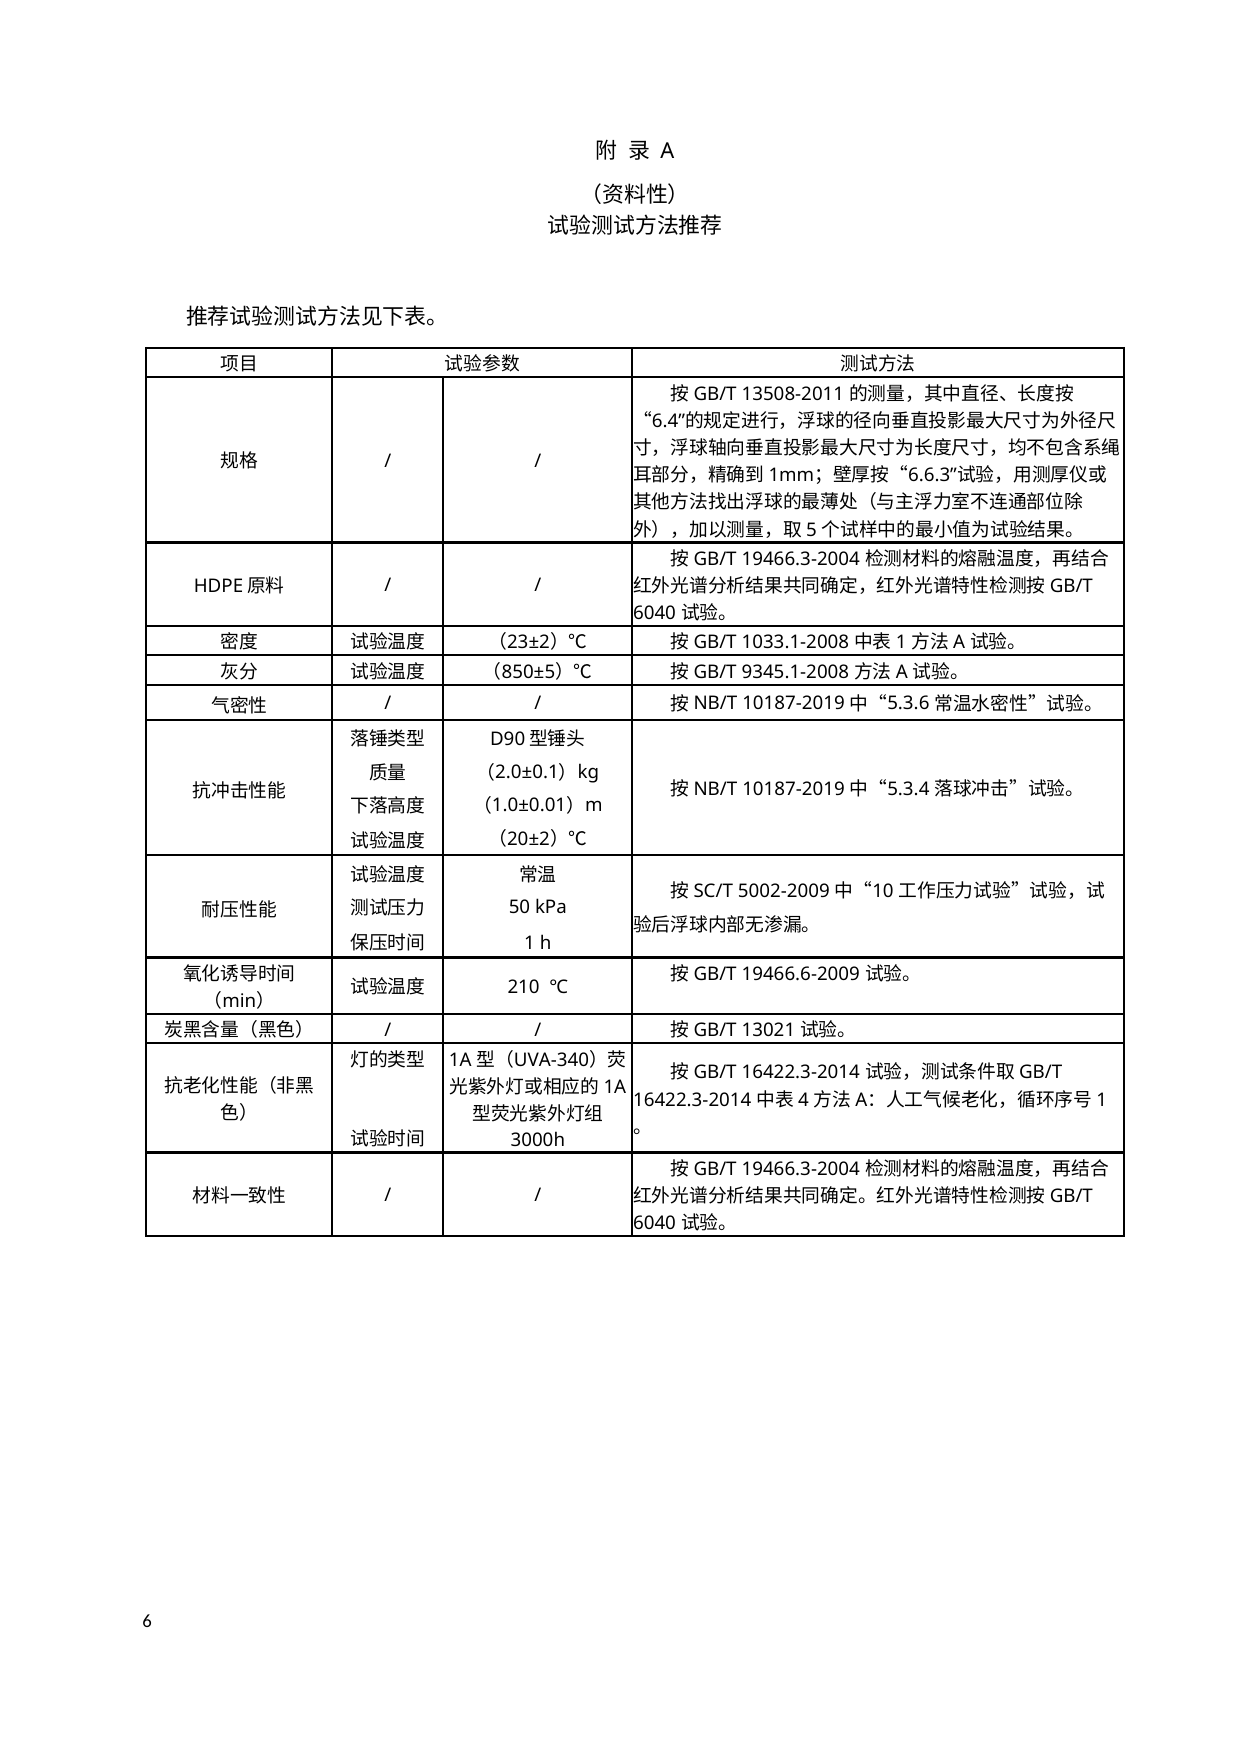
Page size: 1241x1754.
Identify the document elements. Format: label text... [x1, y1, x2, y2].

table_cell 按 SC/T 5002-2009 中“10 工作压力试验”试验，试验后浮球内部无渗漏。 [633, 856, 1123, 956]
table_cell 按 NB/T 10187-2019 中“5.3.6 常温水密性”试验。 [633, 686, 1123, 719]
table_cell （23±2）℃ [444, 627, 631, 654]
table_cell 常温 50 kPa 1 h [444, 856, 631, 956]
table_cell D90型锤头 （2.0±0.1）kg （1.0±0.01）m （20±2）℃ [444, 721, 631, 854]
table_cell 按 GB/T 9345.1-2008 方法 A 试验。 [633, 656, 1123, 683]
table_cell 按 GB/T 19466.3-2004 检测材料的熔融温度，再结合红外光谱分析结果共同确定，红外光谱特性检测按 GB/T 6040 试验。 [633, 544, 1123, 625]
table_cell 落锤类型 质量 下落高度 试验温度 [333, 721, 442, 854]
table_cell 1A 型（UVA-340）荧光紫外灯或相应的 1A 型荧光紫外灯组 3000h [444, 1044, 631, 1151]
table_cell / [333, 1015, 442, 1042]
table_cell 耐压性能 [147, 856, 331, 956]
table_header 试验参数 [333, 349, 631, 376]
table_cell 气密性 [147, 686, 331, 719]
table_header 项目 [147, 349, 331, 376]
table_cell 抗冲击性能 [147, 721, 331, 854]
table_cell / [333, 686, 442, 719]
table_cell 灯的类型 试验时间 [333, 1044, 442, 1151]
table_cell 试验温度 测试压力 保压时间 [333, 856, 442, 956]
table_cell 按 NB/T 10187-2019 中“5.3.4 落球冲击”试验。 [633, 721, 1123, 854]
table_cell （850±5）℃ [444, 656, 631, 683]
table_cell 试验温度 [333, 627, 442, 654]
table_cell / [333, 378, 442, 541]
table_cell 210 ℃ [444, 959, 631, 1013]
table_cell 按 GB/T 19466.3-2004 检测材料的熔融温度，再结合红外光谱分析结果共同确定。红外光谱特性检测按 GB/T 6040 试验。 [633, 1154, 1123, 1235]
table_cell / [444, 544, 631, 625]
table_cell 按 GB/T 13508-2011 的测量，其中直径、长度按“6.4”的规定进行，浮球的径向垂直投影最大尺寸为外径尺寸，浮球轴向垂直投影最大尺寸为长度尺寸，均不包含系绳耳部分，精确到 1mm；壁厚按“6.6.3”试验，用测厚仪或其他方法找出浮球的最薄处（与主浮力室不连通部位除外），加以测量，取 5 个试样中的最小值为试验结果。 [633, 378, 1123, 541]
table_cell / [444, 1015, 631, 1042]
table_cell / [444, 1154, 631, 1235]
table_cell / [333, 1154, 442, 1235]
table_cell 材料一致性 [147, 1154, 331, 1235]
text 推荐试验测试方法见下表。 [142, 299, 1128, 331]
table_cell / [444, 686, 631, 719]
table_cell 炭黑含量（黑色） [147, 1015, 331, 1042]
table_cell 按 GB/T 19466.6-2009 试验。 [633, 959, 1123, 1013]
table_cell 规格 [147, 378, 331, 541]
table_cell 试验温度 [333, 959, 442, 1013]
table_cell 灰分 [147, 656, 331, 683]
list （资料性） 试验测试方法推荐 [142, 177, 1128, 240]
table_cell 氧化诱导时间（min） [147, 959, 331, 1013]
table_cell HDPE原料 [147, 544, 331, 625]
table_cell 试验温度 [333, 656, 442, 683]
table_cell / [333, 544, 442, 625]
table_cell 按 GB/T 13021 试验。 [633, 1015, 1123, 1042]
table_cell / [444, 378, 631, 541]
table_cell 按 GB/T 1033.1-2008 中表 1 方法 A 试验。 [633, 627, 1123, 654]
table_cell 密度 [147, 627, 331, 654]
table_header 测试方法 [633, 349, 1123, 376]
table_cell 抗老化性能（非黑色） [147, 1044, 331, 1151]
table_cell 按 GB/T 16422.3-2014 试验，测试条件取 GB/T 16422.3-2014 中表 4 方法 A：人工气候老化，循环序号 1 。 [633, 1044, 1123, 1151]
